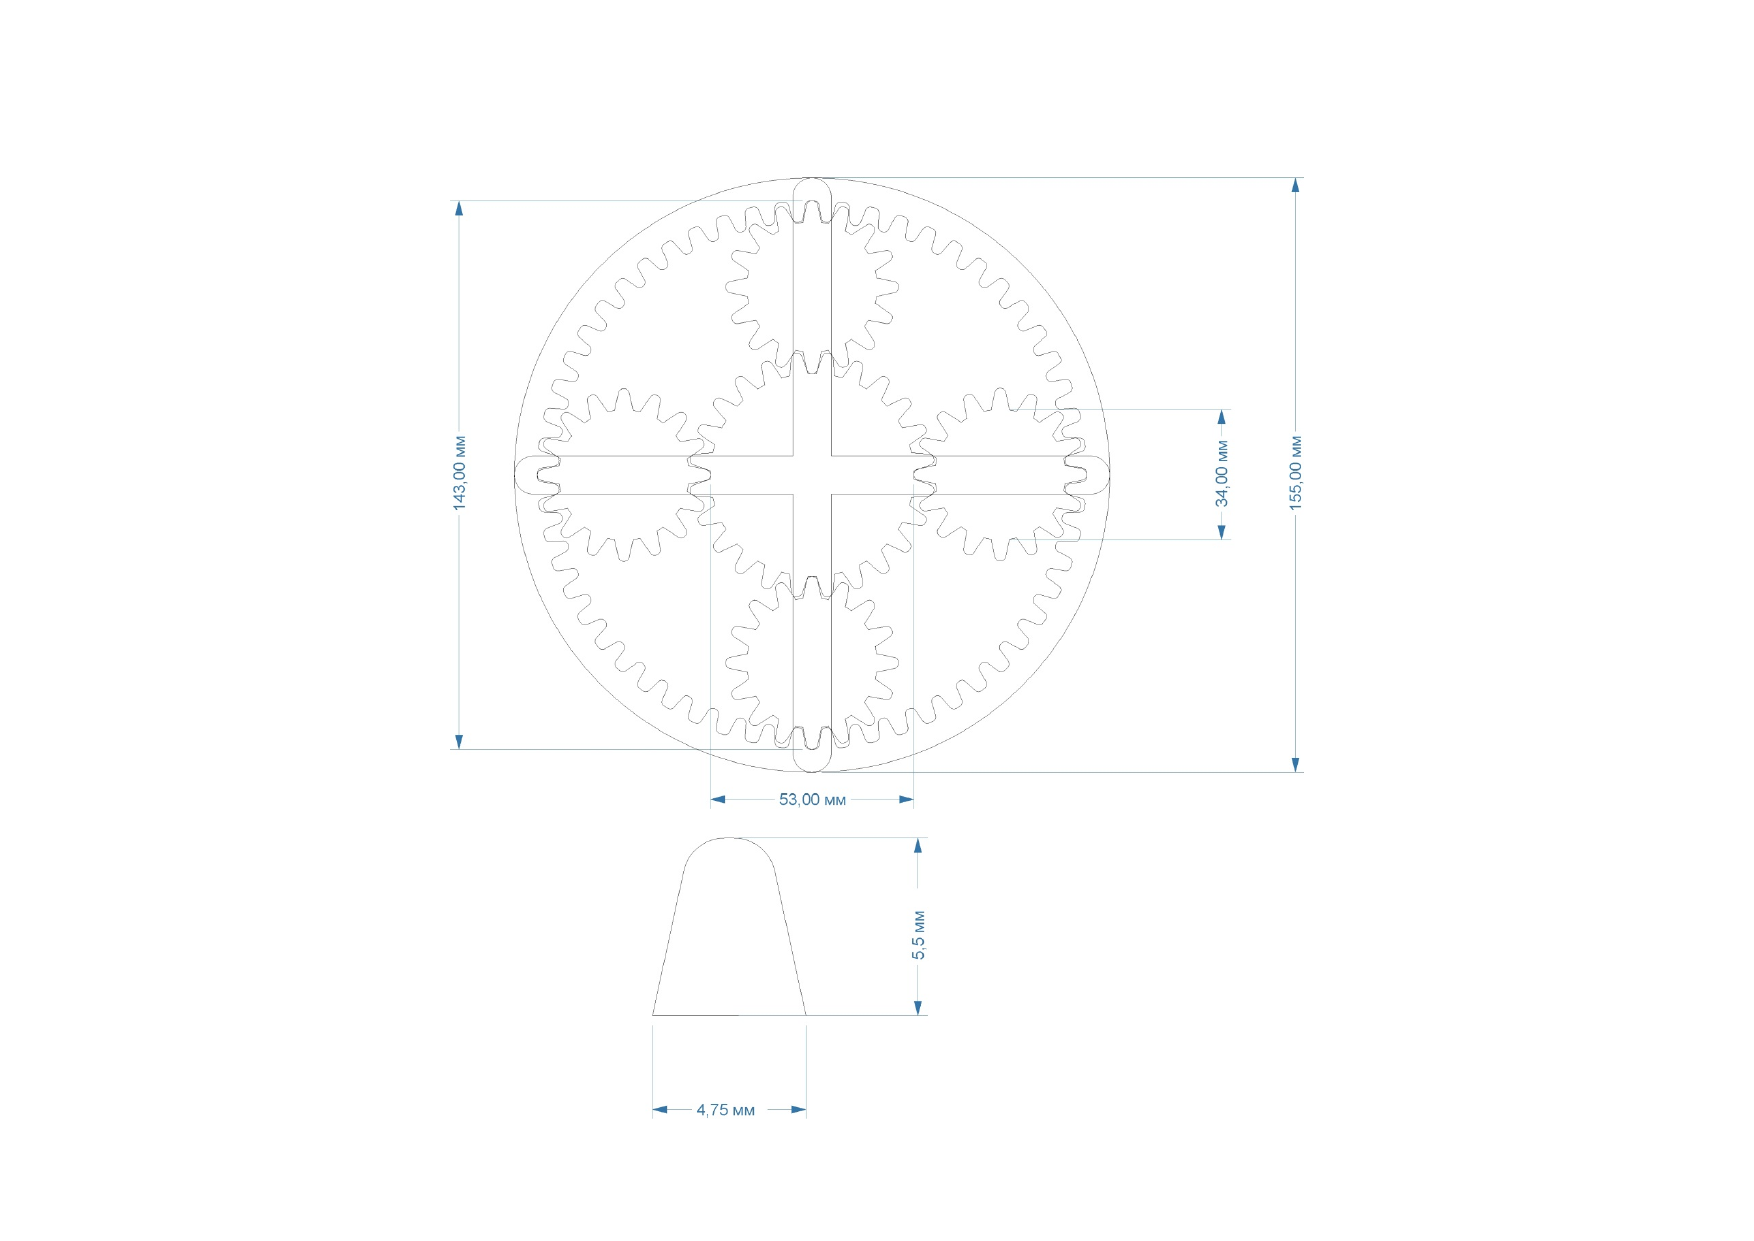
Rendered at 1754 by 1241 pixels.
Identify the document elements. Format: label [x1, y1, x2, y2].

picture [450, 177, 1304, 1119]
